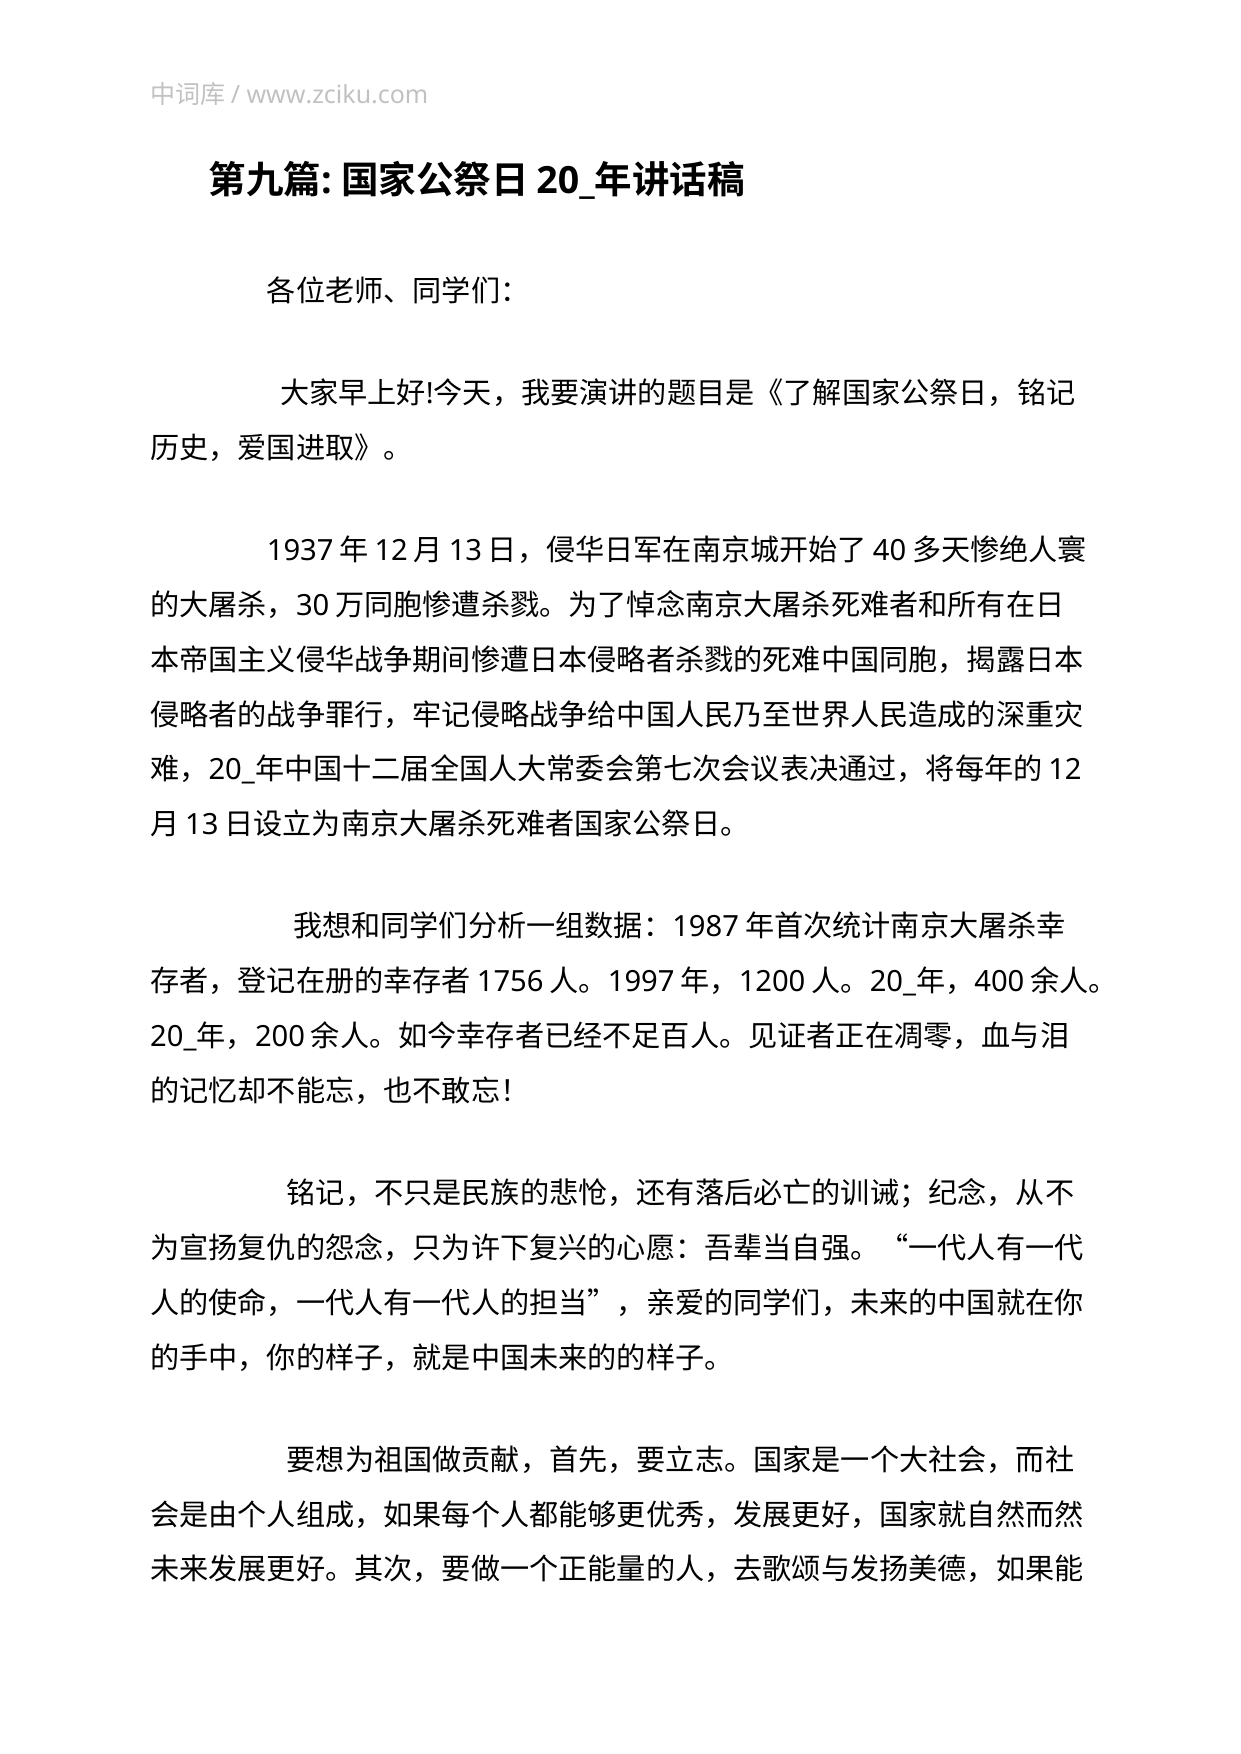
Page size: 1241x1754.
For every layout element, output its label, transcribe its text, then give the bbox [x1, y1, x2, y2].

text 1937年12月13日，侵华日军在南京城开始了40多天惨绝人寰的大屠杀，30万同胞惨遭杀戮。为了悼念南京大屠杀死难者和所有在日本帝国主义侵华战争期间惨遭日本侵略者杀戮的死难中国同胞，揭露日本侵略者的战争罪行，牢记侵略战争给中国人民乃至世界人民造成的深重灾难，20_年中国十二届全国人大常委会第七次会议表决通过，将每年的12月13日设立为南京大屠杀死难者国家公祭日。 [150, 526, 1090, 843]
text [150, 1436, 1090, 1588]
text 铭记，不只是民族的悲怆，还有落后必亡的训诫；纪念，从不为宣扬复仇的怨念，只为许下复兴的心愿：吾辈当自强。“一代人有一代人的使命，一代人有一代人的担当”，亲爱的同学们，未来的中国就在你的手中，你的样子，就是中国未来的的样子。 [150, 1170, 1090, 1377]
text 各位老师、同学们： [150, 268, 1090, 310]
text 第九篇: 国家公祭日20_年讲话稿 [150, 150, 1090, 204]
text 我想和同学们分析一组数据：1987年首次统计南京大屠杀幸存者，登记在册的幸存者1756人。1997年，1200人。20_年，400余人。20_年，200余人。如今幸存者已经不足百人。见证者正在凋零，血与泪的记忆却不能忘，也不敢忘！ [150, 903, 1090, 1110]
text 大家早上好!今天，我要演讲的题目是《了解国家公祭日，铭记历史，爱国进取》。 [150, 369, 1090, 467]
